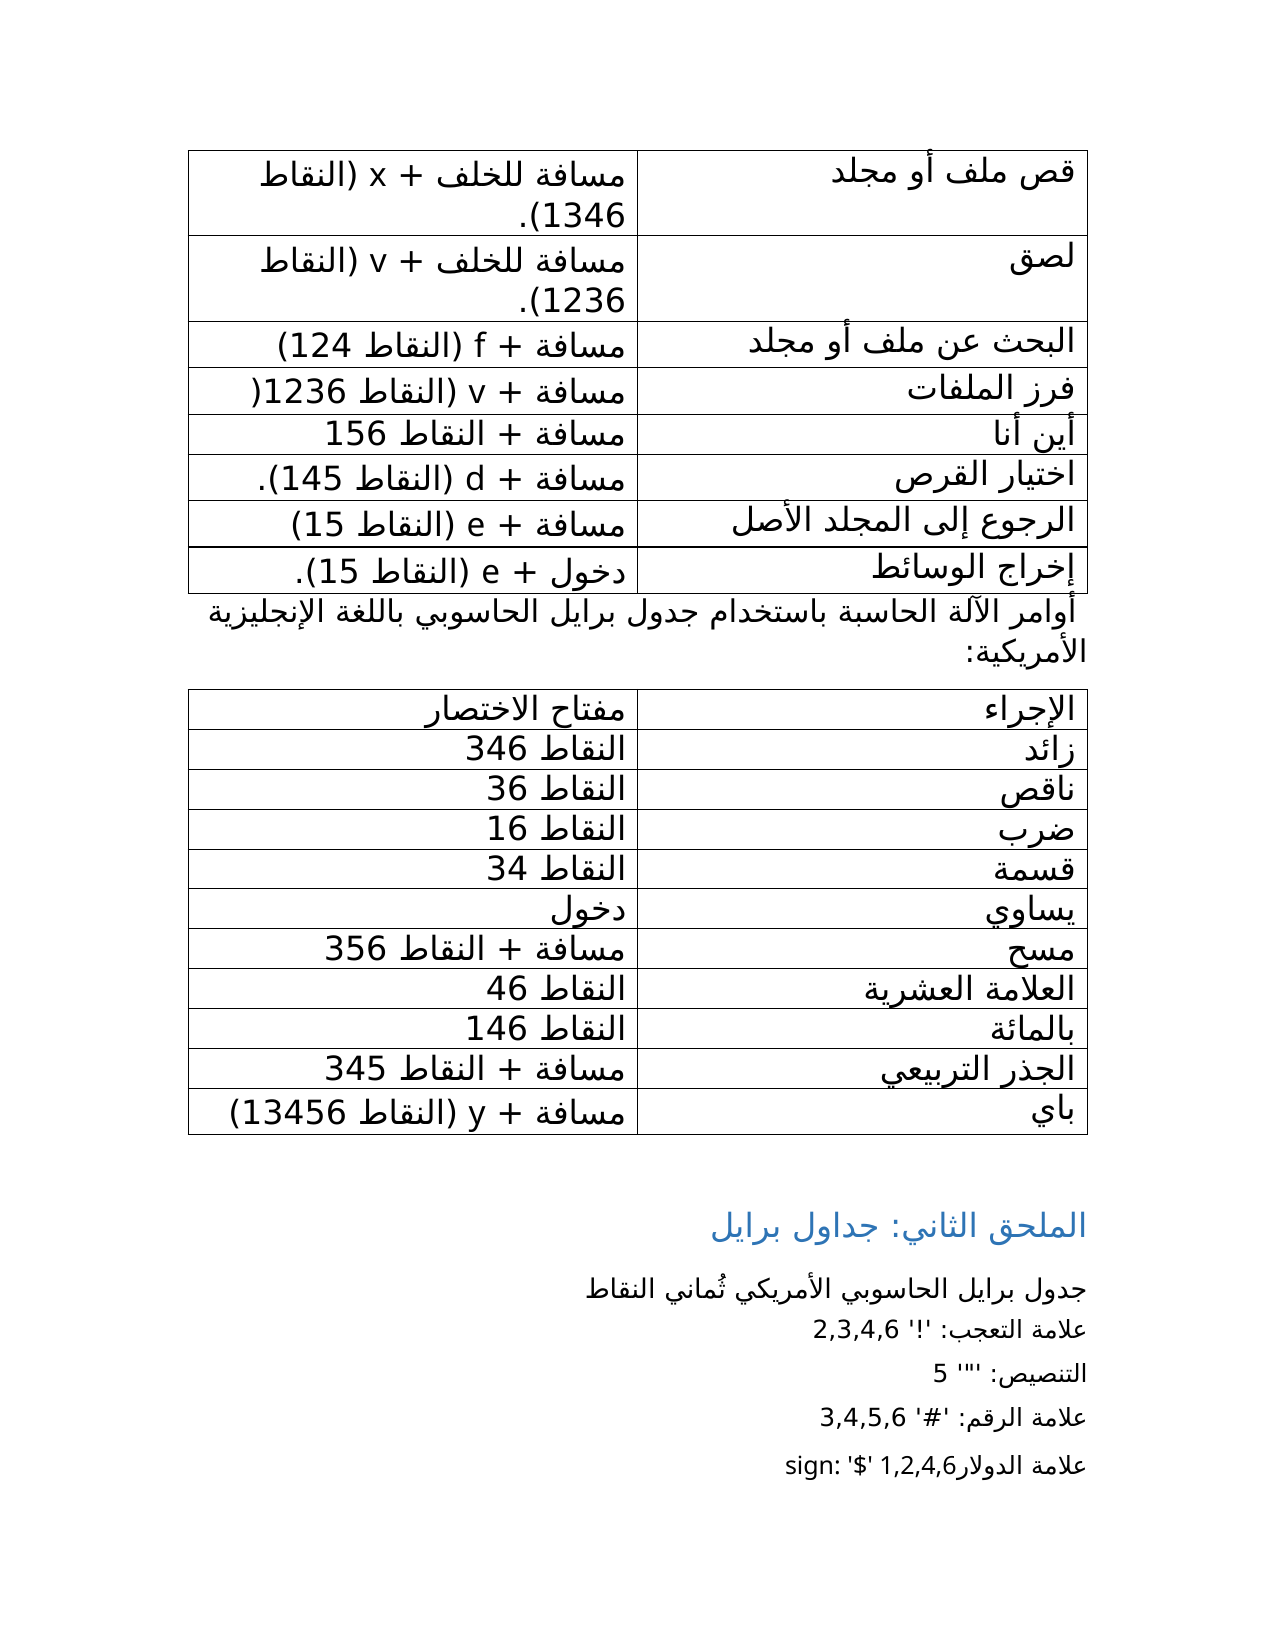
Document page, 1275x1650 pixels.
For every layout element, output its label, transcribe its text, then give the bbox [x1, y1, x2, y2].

table_cell مسافة + e (النقاط 15) [189, 501, 637, 546]
table_header مفتاح الاختصار [189, 690, 637, 729]
table_cell فرز الملفات [638, 368, 1087, 413]
table_cell إخراج الوسائط [638, 548, 1087, 593]
table_cell مسافة + v (النقاط 1236( [189, 368, 637, 413]
table_cell اختيار القرص [638, 455, 1087, 500]
table_cell لصق [638, 236, 1087, 321]
table_cell مسافة + النقاط 356 [189, 929, 637, 968]
table_cell دخول + e (النقاط 15). [189, 548, 637, 593]
table_cell زائد [638, 730, 1087, 769]
table_header الإجراء [638, 690, 1087, 729]
table_cell مسافة للخلف + v (النقاط 1236). [189, 236, 637, 321]
text جدول برايل الحاسوبي الأمريكي ثُماني النقاط [187, 1273, 1087, 1305]
table_cell النقاط 36 [189, 770, 637, 808]
text الملحق الثاني: جداول برايل [187, 1206, 1087, 1245]
table_cell الرجوع إلى المجلد الأصل [638, 501, 1087, 546]
table_cell العلامة العشرية [638, 969, 1087, 1008]
table_cell ضرب [638, 810, 1087, 848]
table_cell النقاط 34 [189, 850, 637, 888]
text أوامر الآلة الحاسبة باستخدام جدول برايل الحاسوبي باللغة الإنجليزية الأمريكية: [187, 594, 1087, 669]
table_cell باي [638, 1089, 1087, 1134]
table_cell الجذر التربيعي [638, 1049, 1087, 1088]
table_cell البحث عن ملف أو مجلد [638, 322, 1087, 367]
table_cell يساوي [638, 889, 1087, 928]
table_cell مسافة + f (النقاط 124) [189, 322, 637, 367]
table_cell ناقص [638, 770, 1087, 808]
table_cell النقاط 16 [189, 810, 637, 848]
table_cell النقاط 346 [189, 730, 637, 769]
text علامة الدولارsign: '$' 1,2,4,6 [187, 1447, 1087, 1481]
text التنصيص: '"' 5 [187, 1359, 1087, 1389]
table_cell قسمة [638, 850, 1087, 888]
table_cell مسح [638, 929, 1087, 968]
text علامة التعجب: '!' 2,3,4,6 [187, 1316, 1087, 1345]
table_cell مسافة + d (النقاط 145). [189, 455, 637, 500]
table_cell النقاط 146 [189, 1009, 637, 1048]
table_cell بالمائة [638, 1009, 1087, 1048]
table_cell مسافة + y (النقاط 13456) [189, 1089, 637, 1134]
text علامة الرقم: '#' 3,4,5,6 [187, 1403, 1087, 1433]
table_cell دخول [189, 889, 637, 928]
table_cell قص ملف أو مجلد [638, 151, 1087, 235]
table_cell مسافة للخلف + x (النقاط 1346). [189, 151, 637, 235]
table_cell مسافة + النقاط 156 [189, 415, 637, 453]
table_cell النقاط 46 [189, 969, 637, 1008]
table_cell أين أنا [638, 415, 1087, 453]
table_cell مسافة + النقاط 345 [189, 1049, 637, 1088]
